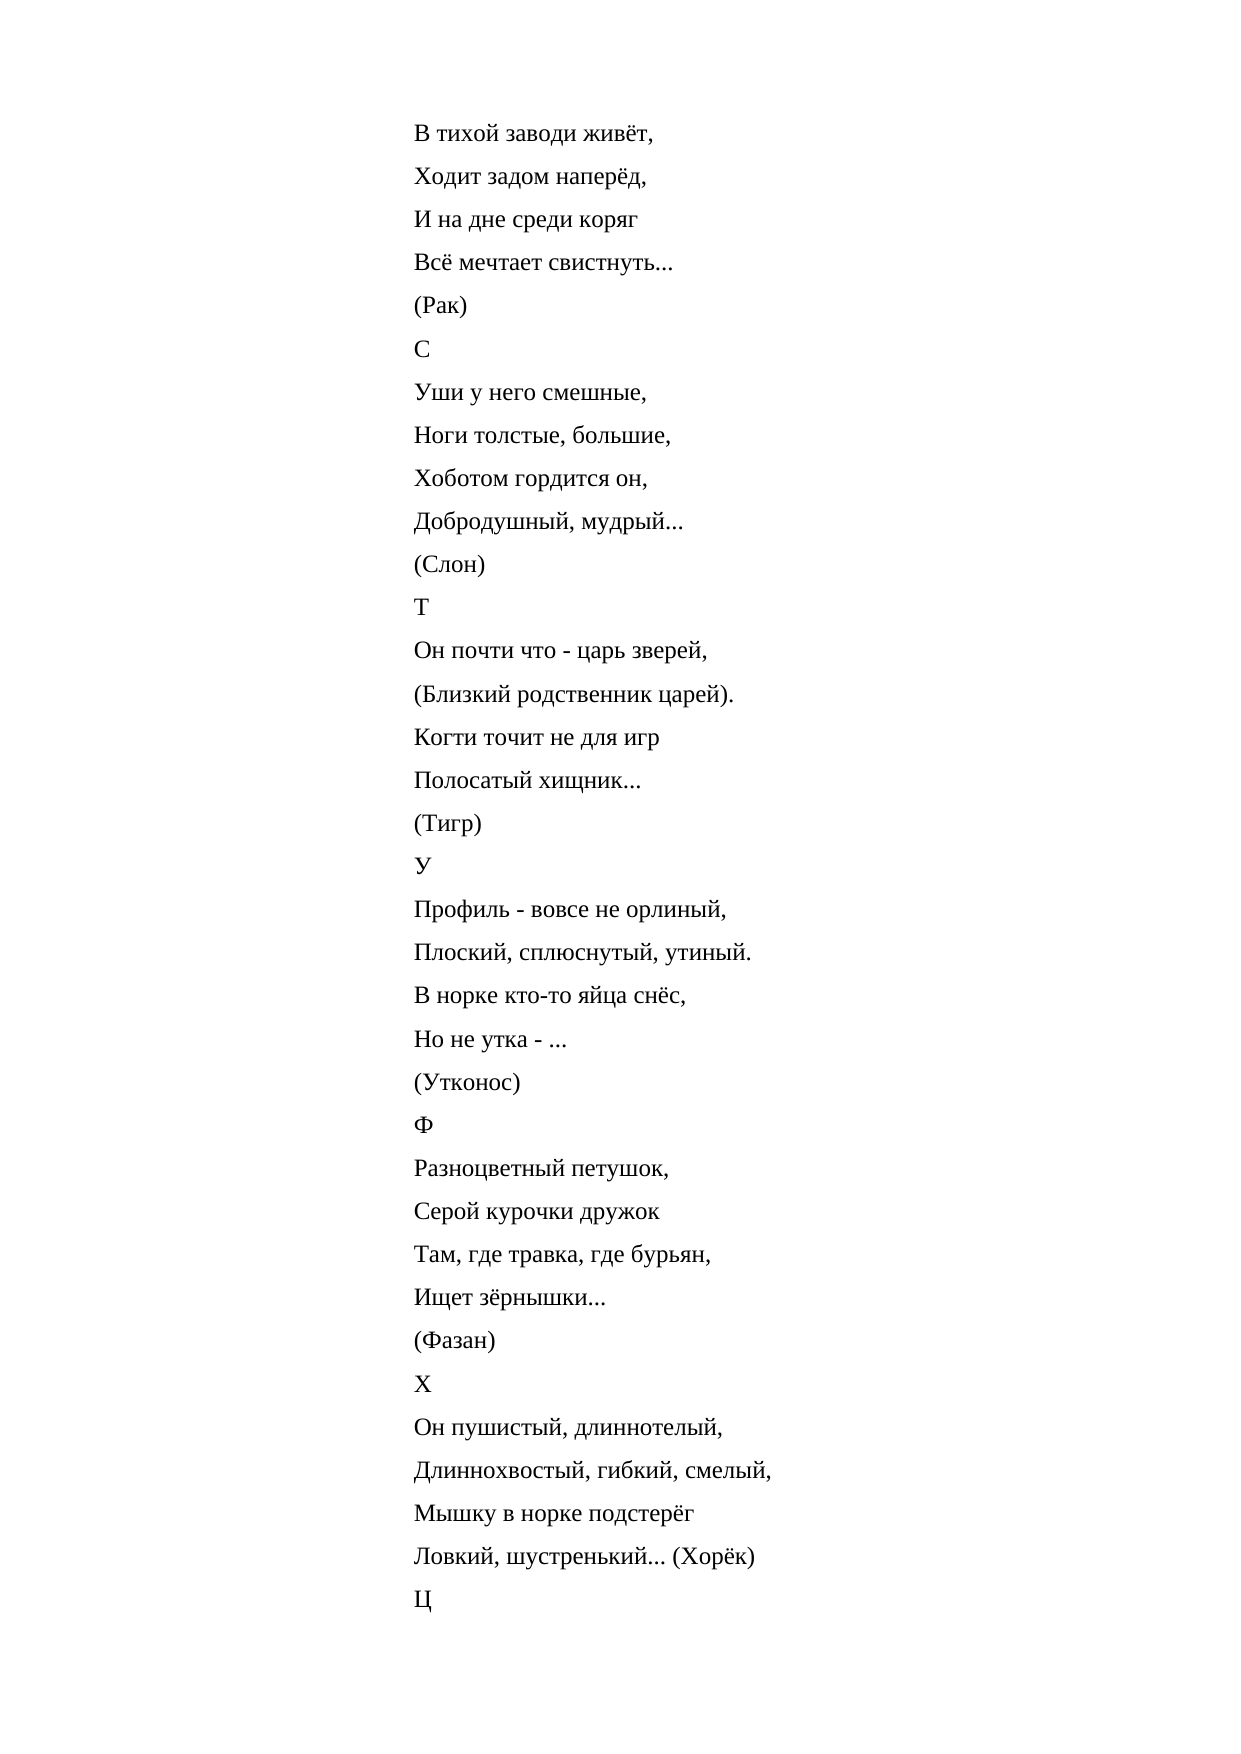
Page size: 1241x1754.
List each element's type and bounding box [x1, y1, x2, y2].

text [413, 377, 1152, 1613]
text [413, 118, 1152, 362]
